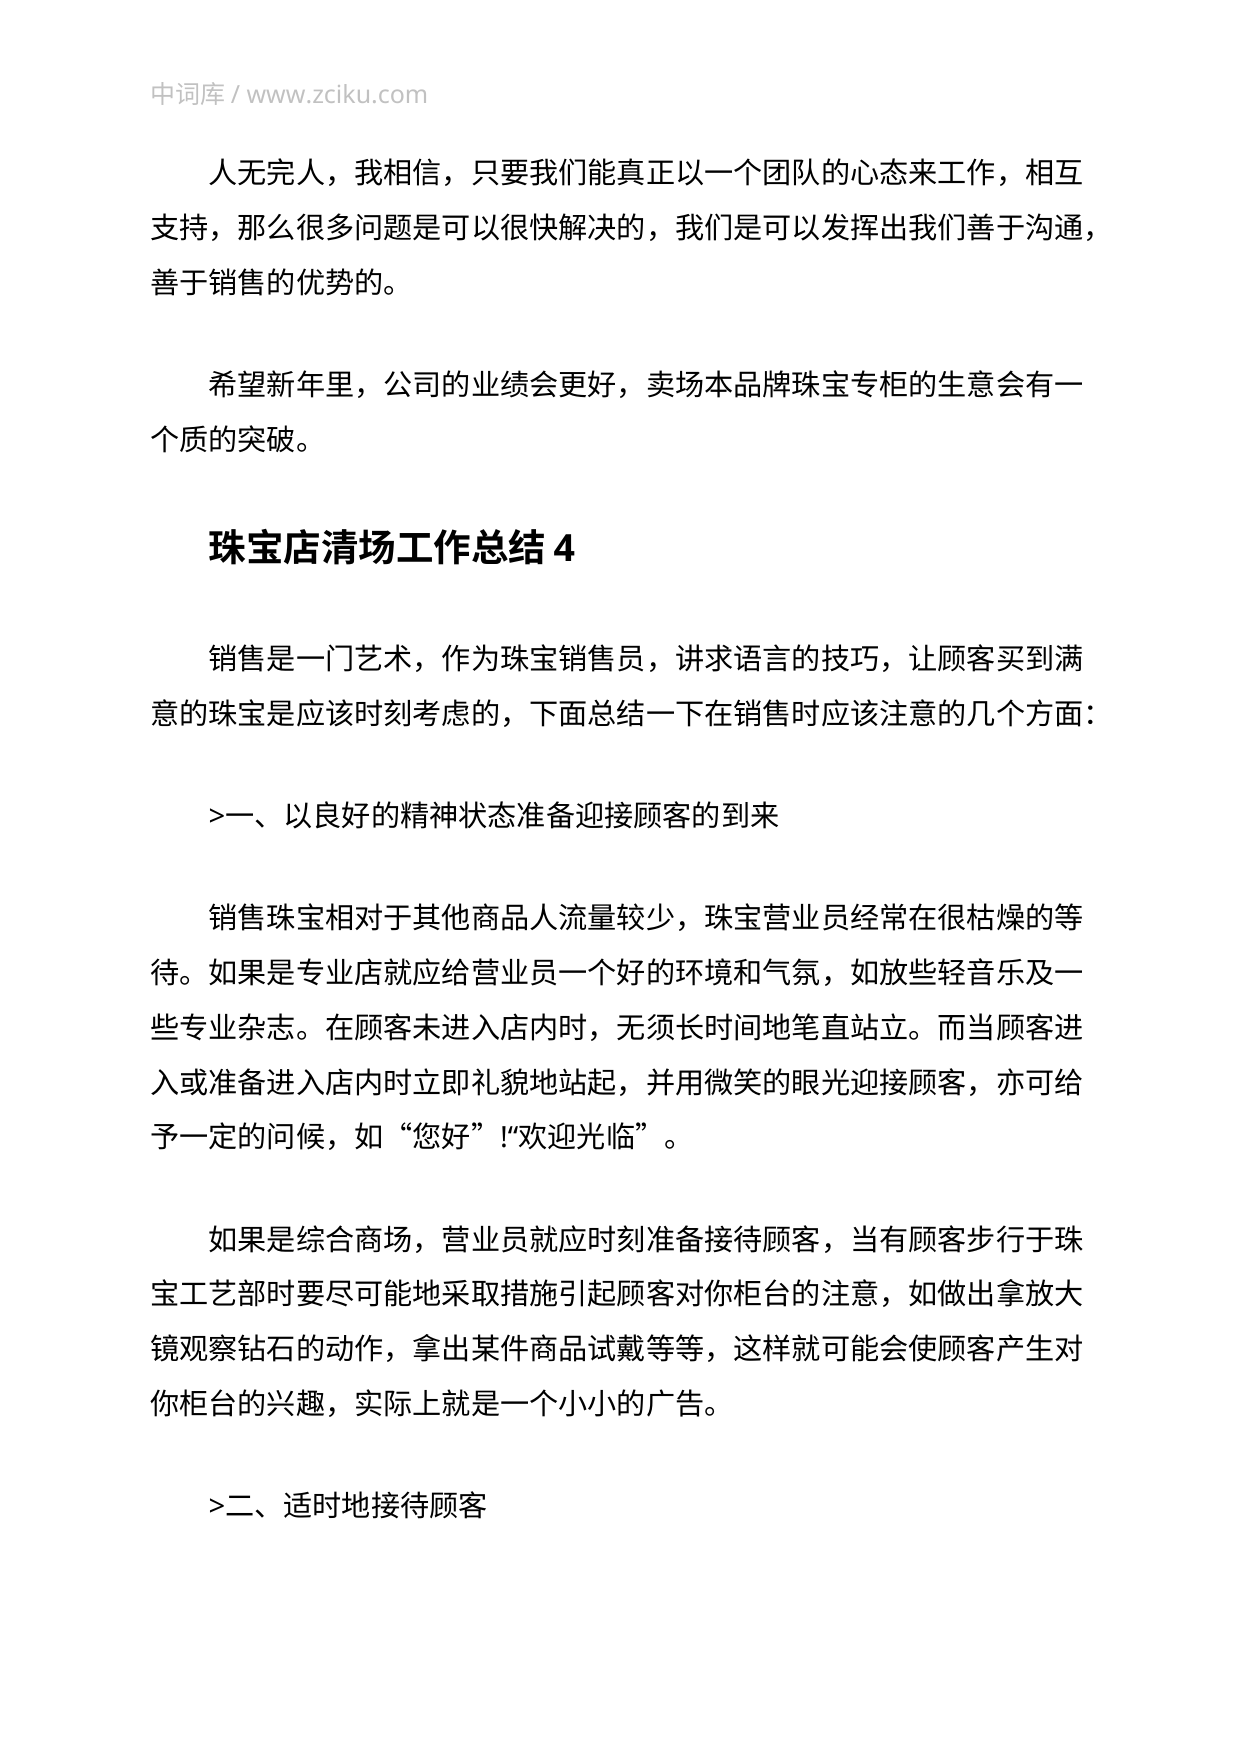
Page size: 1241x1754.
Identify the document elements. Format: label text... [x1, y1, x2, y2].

text 希望新年里，公司的业绩会更好，卖场本品牌珠宝专柜的生意会有一个质的突破。 [150, 362, 1090, 459]
text >二、适时地接待顾客 [150, 1482, 1090, 1525]
text >一、以良好的精神状态准备迎接顾客的到来 [150, 792, 1090, 835]
text 珠宝店清场工作总结4 [150, 518, 1090, 573]
text 如果是综合商场，营业员就应时刻准备接待顾客，当有顾客步行于珠宝工艺部时要尽可能地采取措施引起顾客对你柜台的注意，如做出拿放大镜观察钻石的动作，拿出某件商品试戴等等，这样就可能会使顾客产生对你柜台的兴趣，实际上就是一个小小的广告。 [150, 1216, 1090, 1423]
text 销售是一门艺术，作为珠宝销售员，讲求语言的技巧，让顾客买到满意的珠宝是应该时刻考虑的，下面总结一下在销售时应该注意的几个方面： [150, 636, 1090, 733]
text 销售珠宝相对于其他商品人流量较少，珠宝营业员经常在很枯燥的等待。如果是专业店就应给营业员一个好的环境和气氛，如放些轻音乐及一些专业杂志。在顾客未进入店内时，无须长时间地笔直站立。而当顾客进入或准备进入店内时立即礼貌地站起，并用微笑的眼光迎接顾客，亦可给予一定的问候，如“您好”!“欢迎光临”。 [150, 894, 1090, 1156]
text 人无完人，我相信，只要我们能真正以一个团队的心态来工作，相互支持，那么很多问题是可以很快解决的，我们是可以发挥出我们善于沟通，善于销售的优势的。 [150, 150, 1090, 302]
